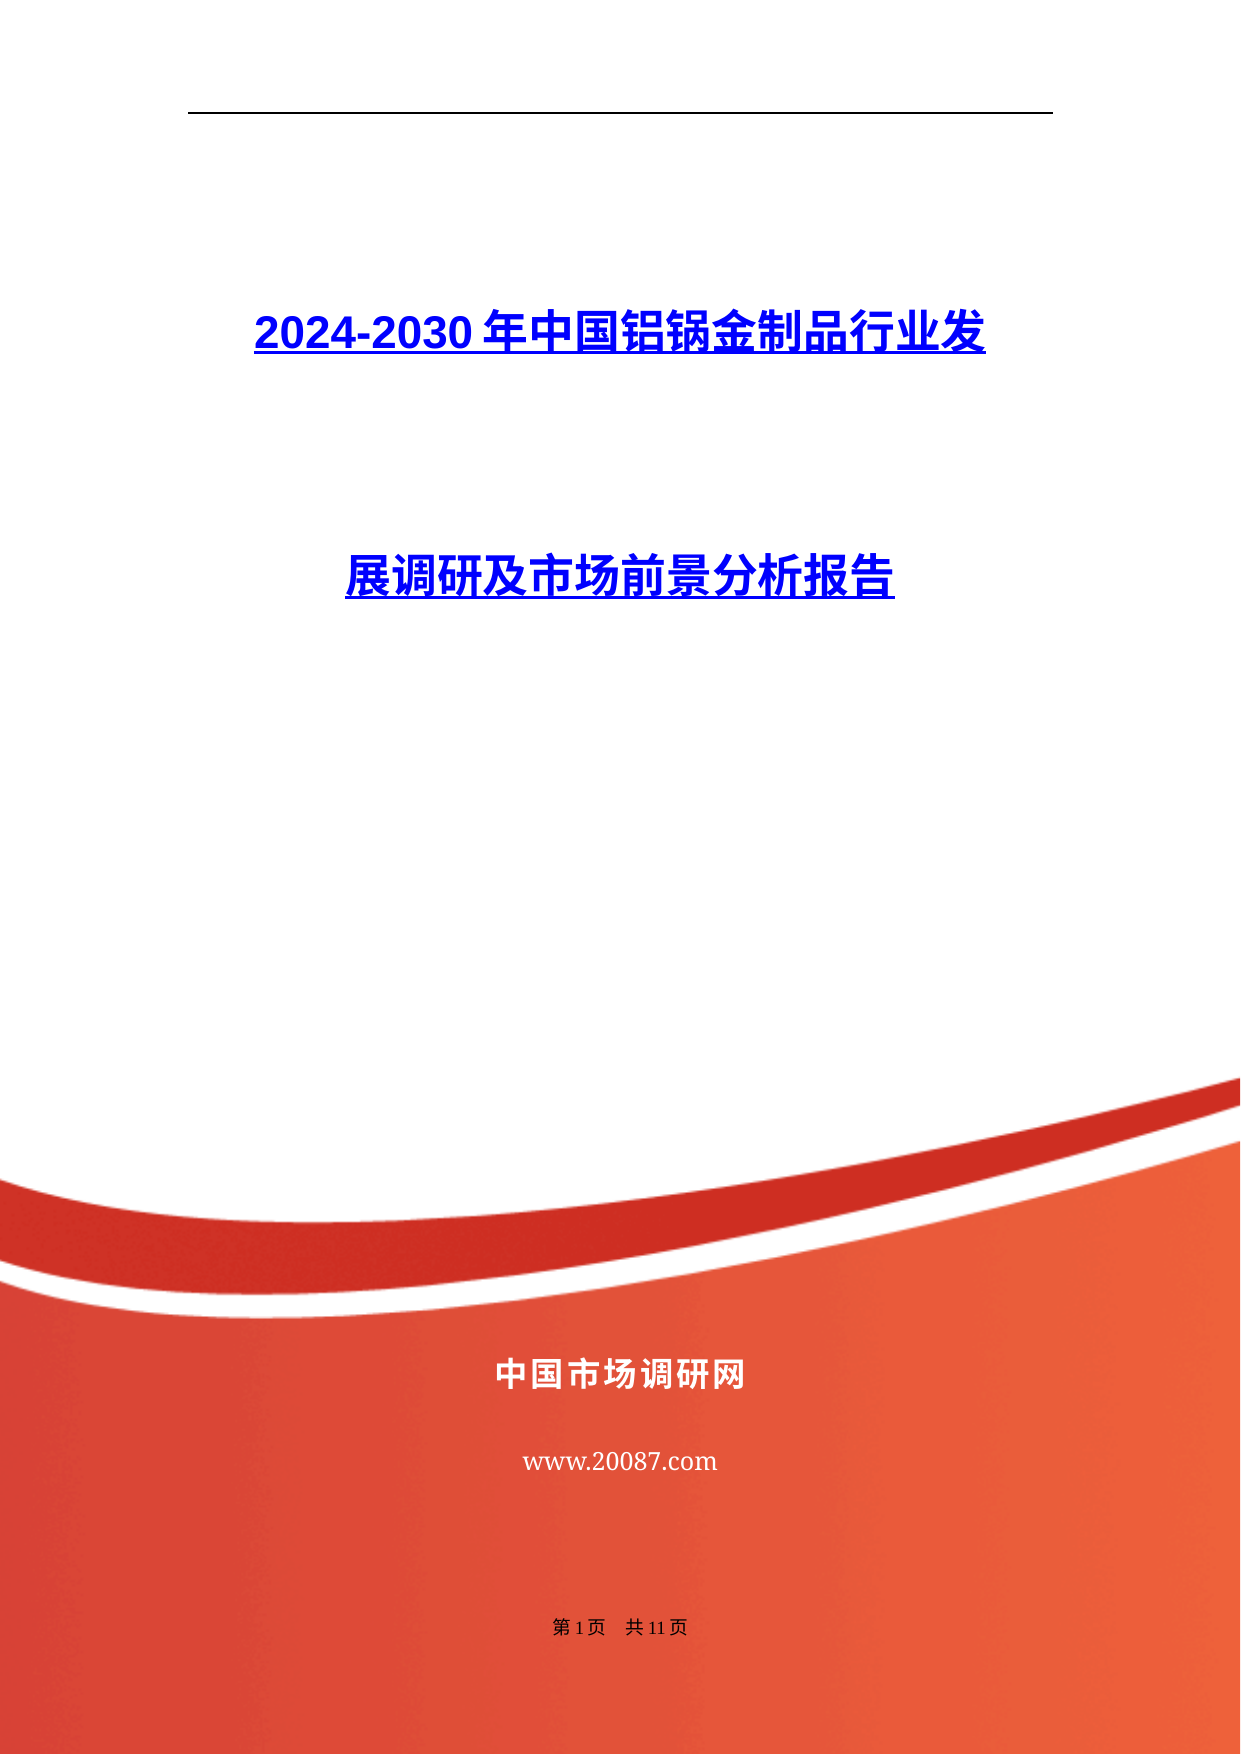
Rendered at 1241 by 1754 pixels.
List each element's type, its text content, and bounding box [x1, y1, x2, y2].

subtitle 中国市场调研网 [187, 1339, 1053, 1404]
table_header 2024-2030年中国铝锅金制品行业发展调研及市场前景分析报告 [188, 207, 1053, 773]
picture [0, 1006, 1241, 1754]
text www.20087.com [187, 1428, 1053, 1493]
